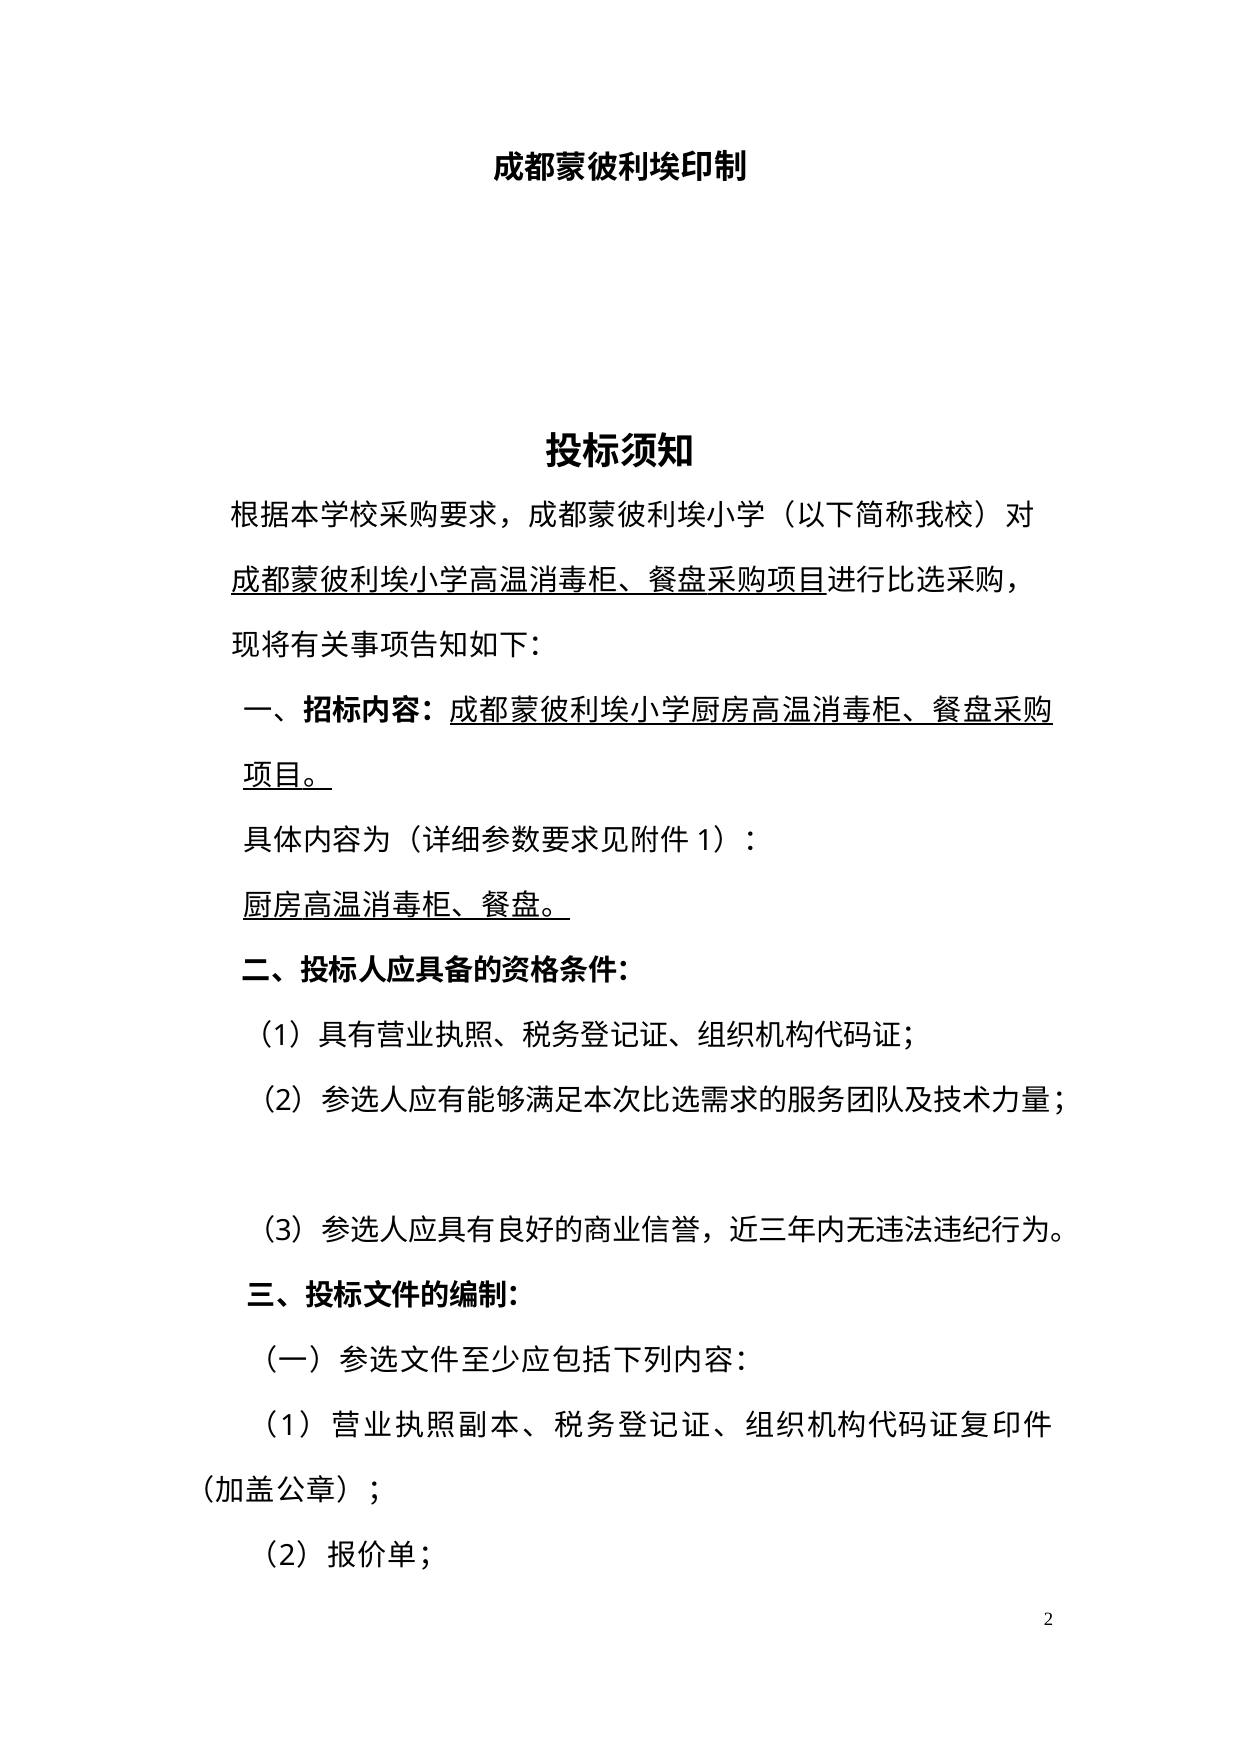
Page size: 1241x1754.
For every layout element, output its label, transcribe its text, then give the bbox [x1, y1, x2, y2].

text 成都蒙彼利埃印制 [187, 132, 1053, 197]
text （一）参选文件至少应包括下列内容： [185, 1326, 1053, 1391]
text （2）报价单； [185, 1521, 1053, 1586]
text 三、投标文件的编制： [187, 1261, 1053, 1326]
text （3）参选人应具有良好的商业信誉，近三年内无违法违纪行为。 [187, 1196, 1053, 1261]
text （1）具有营业执照、税务登记证、组织机构代码证； [185, 1001, 1053, 1066]
text 二、投标人应具备的资格条件： [185, 936, 1053, 1001]
text 根据本学校采购要求，成都蒙彼利埃小学（以下简称我校）对成都蒙彼利埃小学高温消毒柜、餐盘采购项目进行比选采购，现将有关事项告知如下： [165, 481, 1053, 676]
list 招标内容：成都蒙彼利埃小学厨房高温消毒柜、餐盘采购项目。 [243, 676, 1053, 806]
text 厨房高温消毒柜、餐盘。 [243, 871, 1053, 936]
text 具体内容为（详细参数要求见附件1）： [243, 806, 1053, 871]
text 投标须知 [187, 416, 1053, 481]
text （2）参选人应有能够满足本次比选需求的服务团队及技术力量； [187, 1066, 1053, 1196]
text （1）营业执照副本、税务登记证、组织机构代码证复印件（加盖公章）； [185, 1391, 1053, 1521]
